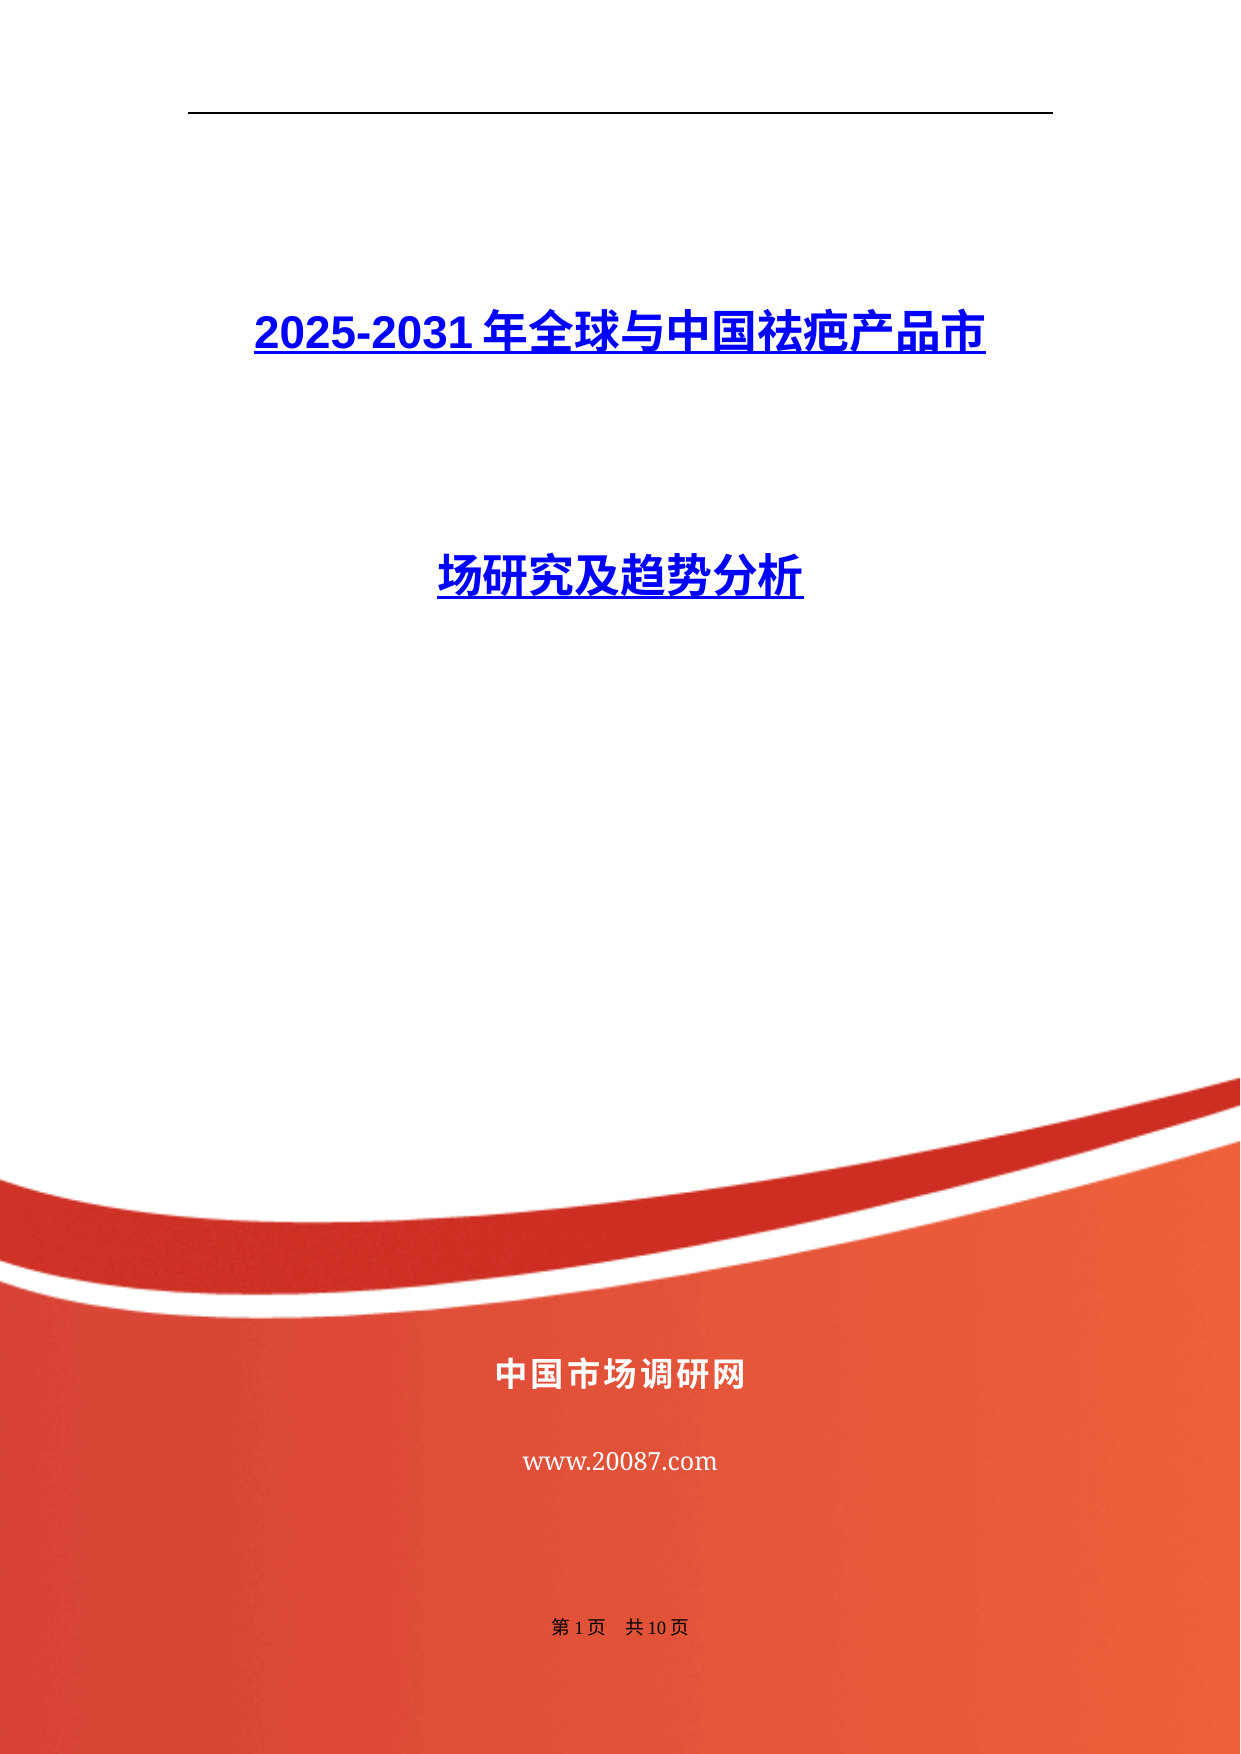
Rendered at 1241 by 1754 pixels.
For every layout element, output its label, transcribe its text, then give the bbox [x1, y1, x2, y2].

table_header 2025-2031年全球与中国祛疤产品市场研究及趋势分析 [188, 207, 1053, 773]
picture [0, 1006, 1241, 1754]
subtitle 中国市场调研网 [187, 1339, 1053, 1404]
text www.20087.com [187, 1428, 1053, 1493]
